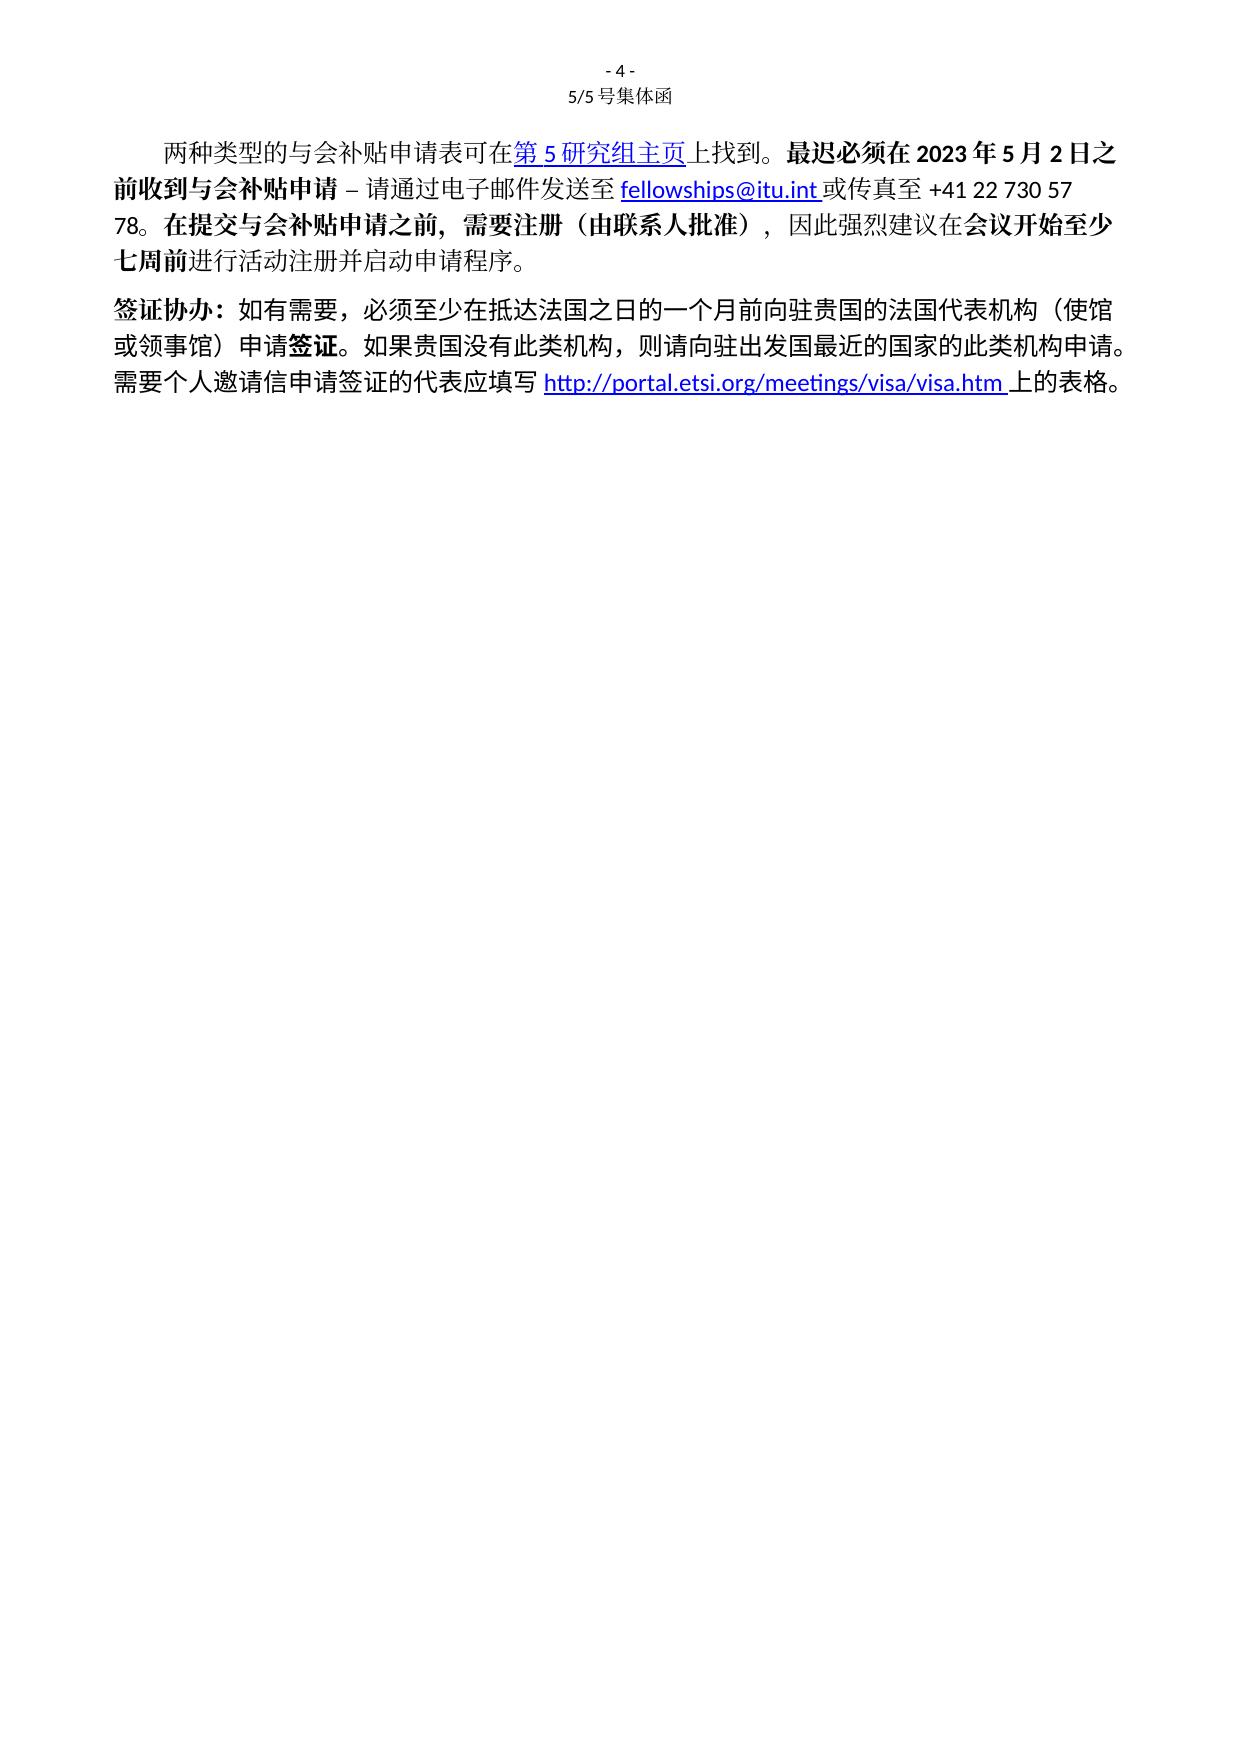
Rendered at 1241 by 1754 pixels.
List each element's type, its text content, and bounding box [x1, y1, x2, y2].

text 签证协办：如有需要，必须至少在抵达法国之日的一个月前向驻贵国的法国代表机构（使馆或领事馆）申请签证。如果贵国没有此类机构，则请向驻出发国最近的国家的此类机构申请。需要个人邀请信申请签证的代表应填写http://portal.etsi.org/meetings/visa/visa.htm上的表格。 [113, 290, 1127, 399]
text 两种类型的与会补贴申请表可在第5研究组主页上找到。最迟必须在2023年5月2日之前收到与会补贴申请 – 请通过电子邮件发送至fellowships@itu.int或传真至 +41 22 730 57 78。在提交与会补贴申请之前，需要注册（由联系人批准），因此强烈建议在会议开始至少七周前进行活动注册并启动申请程序。 [113, 134, 1127, 278]
